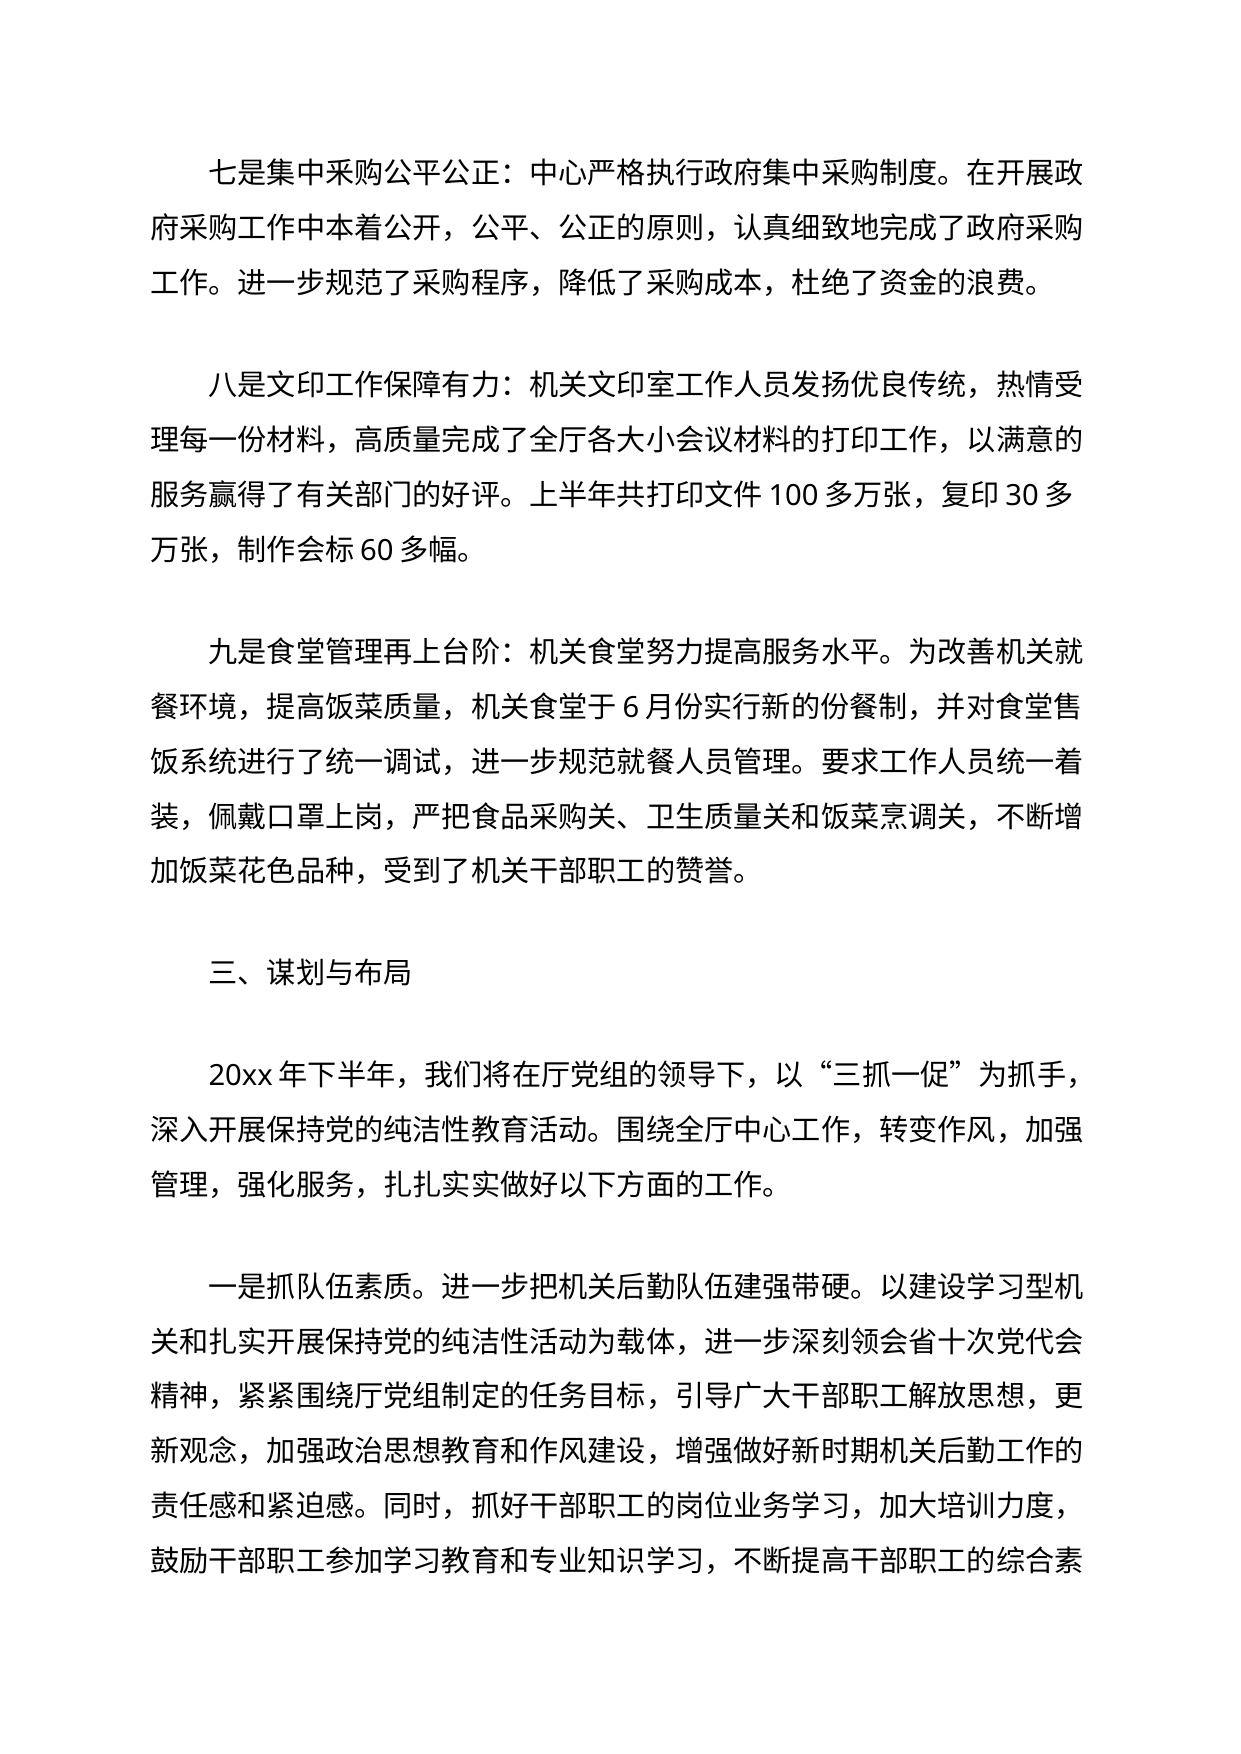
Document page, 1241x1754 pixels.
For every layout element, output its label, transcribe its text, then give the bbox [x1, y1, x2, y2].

text 三、谋划与布局 [150, 950, 1090, 992]
text 20xx年下半年，我们将在厅党组的领导下，以“三抓一促”为抓手，深入开展保持党的纯洁性教育活动。围绕全厅中心工作，转变作风，加强管理，强化服务，扎扎实实做好以下方面的工作。 [150, 1052, 1090, 1204]
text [150, 1263, 1090, 1580]
text 七是集中釆购公平公正：中心严格执行政府集中采购制度。在开展政府采购工作中本着公开，公平、公正的原则，认真细致地完成了政府采购工作。进一步规范了采购程序，降低了采购成本，杜绝了资金的浪费。 [150, 150, 1090, 302]
text 八是文印工作保障有力：机关文印室工作人员发扬优良传统，热情受理每一份材料，高质量完成了全厅各大小会议材料的打印工作，以满意的服务赢得了有关部门的好评。上半年共打印文件100多万张，复印30多万张，制作会标60多幅。 [150, 362, 1090, 569]
text 九是食堂管理再上台阶：机关食堂努力提高服务水平。为改善机关就餐环境，提高饭菜质量，机关食堂于6月份实行新的份餐制，并对食堂售饭系统进行了统一调试，进一步规范就餐人员管理。要求工作人员统一着装，佩戴口罩上岗，严把食品采购关、卫生质量关和饭菜烹调关，不断增加饭菜花色品种，受到了机关干部职工的赞誉。 [150, 628, 1090, 890]
